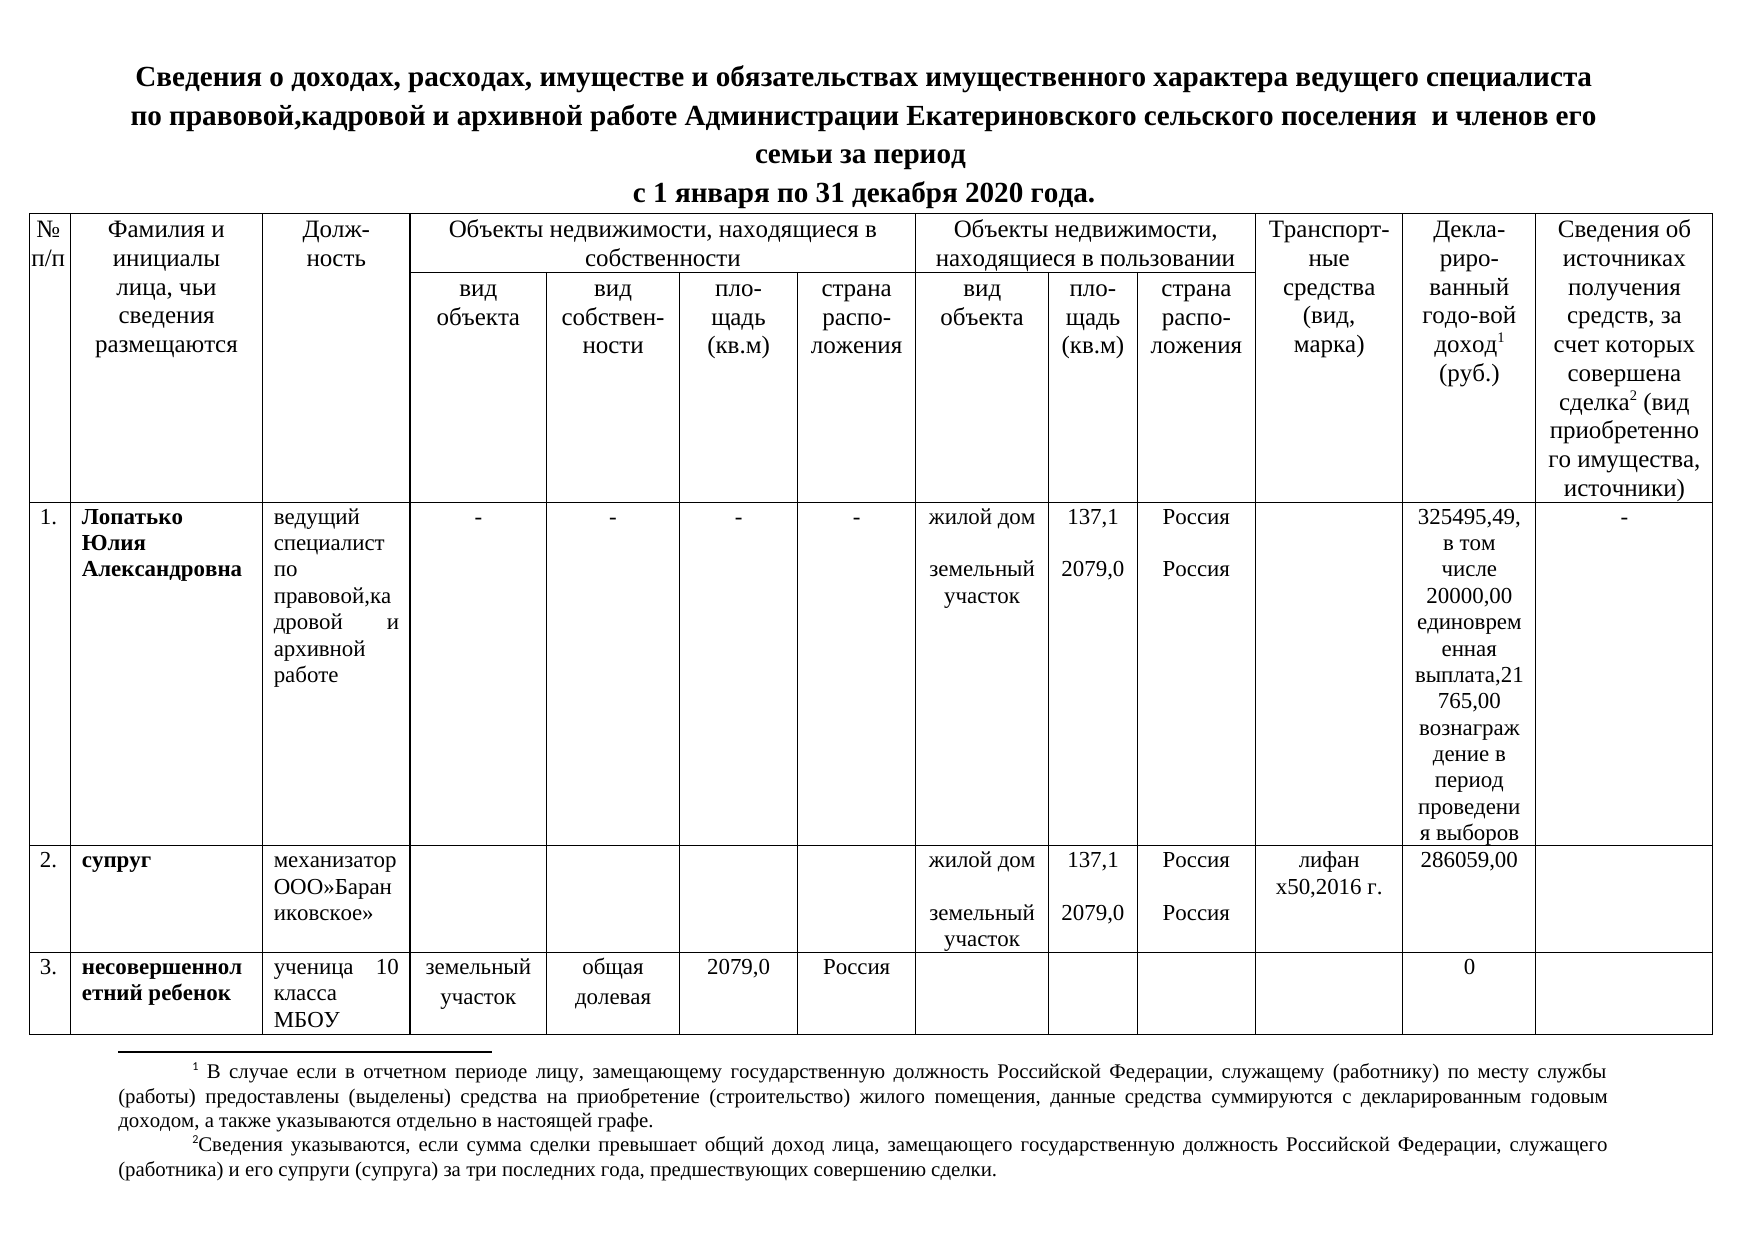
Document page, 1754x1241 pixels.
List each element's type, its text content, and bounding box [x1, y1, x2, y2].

table_cell пло-щадь (кв.м) [680, 273, 797, 502]
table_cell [71, 953, 262, 1034]
table_cell - [1536, 503, 1712, 845]
table_cell ведущий специалист по правовой,кадровой и архивной работе [263, 503, 409, 845]
table_header Фамилия и инициалы лица, чьи сведения размещаются [71, 214, 262, 502]
table_cell - [798, 503, 915, 845]
table_cell 1. [30, 503, 70, 845]
table_header Объекты недвижимости, находящиеся в пользовании [916, 214, 1255, 272]
table_cell 325495,49,в том числе 20000,00 единовременная выплата,21765,00 вознаграждение в период проведения выборов [1403, 503, 1535, 845]
table_cell супруг [71, 846, 262, 952]
table_cell [680, 846, 797, 952]
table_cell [680, 953, 797, 1034]
table_cell вид объекта [916, 273, 1048, 502]
table_cell [1049, 953, 1137, 1034]
table_cell [1256, 503, 1402, 845]
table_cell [263, 953, 409, 1034]
text Сведения о доходах, расходах, имуществе и обязательствах имущественного характера ведущего специалиста по правовой,кадровой и архивной работе Администрации Екатериновского сельского поселения и членов его семьи за период с 1 января по 31 декабря 2020 года. [118, 59, 1609, 208]
table_cell [1256, 953, 1402, 1034]
table_cell вид собствен-ности [547, 273, 679, 502]
table_cell [1138, 953, 1255, 1034]
table_header Долж-ность [263, 214, 409, 502]
table_cell [1536, 846, 1712, 952]
table_cell жилой дом земельный участок [916, 846, 1048, 952]
table_cell Россия Россия [1138, 846, 1255, 952]
table_header № п/п [30, 214, 70, 502]
table_cell 137,1 2079,0 [1049, 846, 1137, 952]
table_cell 3. [30, 953, 70, 1034]
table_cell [411, 953, 546, 1034]
table_cell Россия Россия [1138, 503, 1255, 845]
table_cell страна распо-ложения [798, 273, 915, 502]
table_cell [916, 953, 1048, 1034]
table_cell - [547, 503, 679, 845]
table_header Транспорт-ные средства (вид, марка) [1256, 214, 1402, 502]
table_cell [547, 953, 679, 1034]
table_header Декла-риро-ванный годо-вой доход (руб.) [1403, 214, 1535, 502]
table_cell [547, 846, 679, 952]
table_cell 137,1 2079,0 [1049, 503, 1137, 845]
table_cell [1536, 953, 1712, 1034]
table_cell - [680, 503, 797, 845]
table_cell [798, 953, 915, 1034]
table_cell 0 [1403, 953, 1535, 1034]
table_cell [411, 846, 546, 952]
table_cell вид объекта [411, 273, 546, 502]
table_header Объекты недвижимости, находящиеся в собственности [411, 214, 915, 272]
table_cell Лопатько Юлия Александровна [71, 503, 262, 845]
table_cell 2. [30, 846, 70, 952]
table_cell [798, 846, 915, 952]
table_cell - [411, 503, 546, 845]
table_cell механизатор ООО»Бараниковское» [263, 846, 409, 952]
table_cell 286059,00 [1403, 846, 1535, 952]
table_cell лифан х50,2016 г. [1256, 846, 1402, 952]
table_cell жилой дом земельный участок [916, 503, 1048, 845]
table_header Сведения об источниках получения средств, за счет которых совершена сделка (вид приобретенного имущества, источники) [1536, 214, 1712, 502]
table_cell пло-щадь (кв.м) [1049, 273, 1137, 502]
table_cell страна распо-ложения [1138, 273, 1255, 502]
